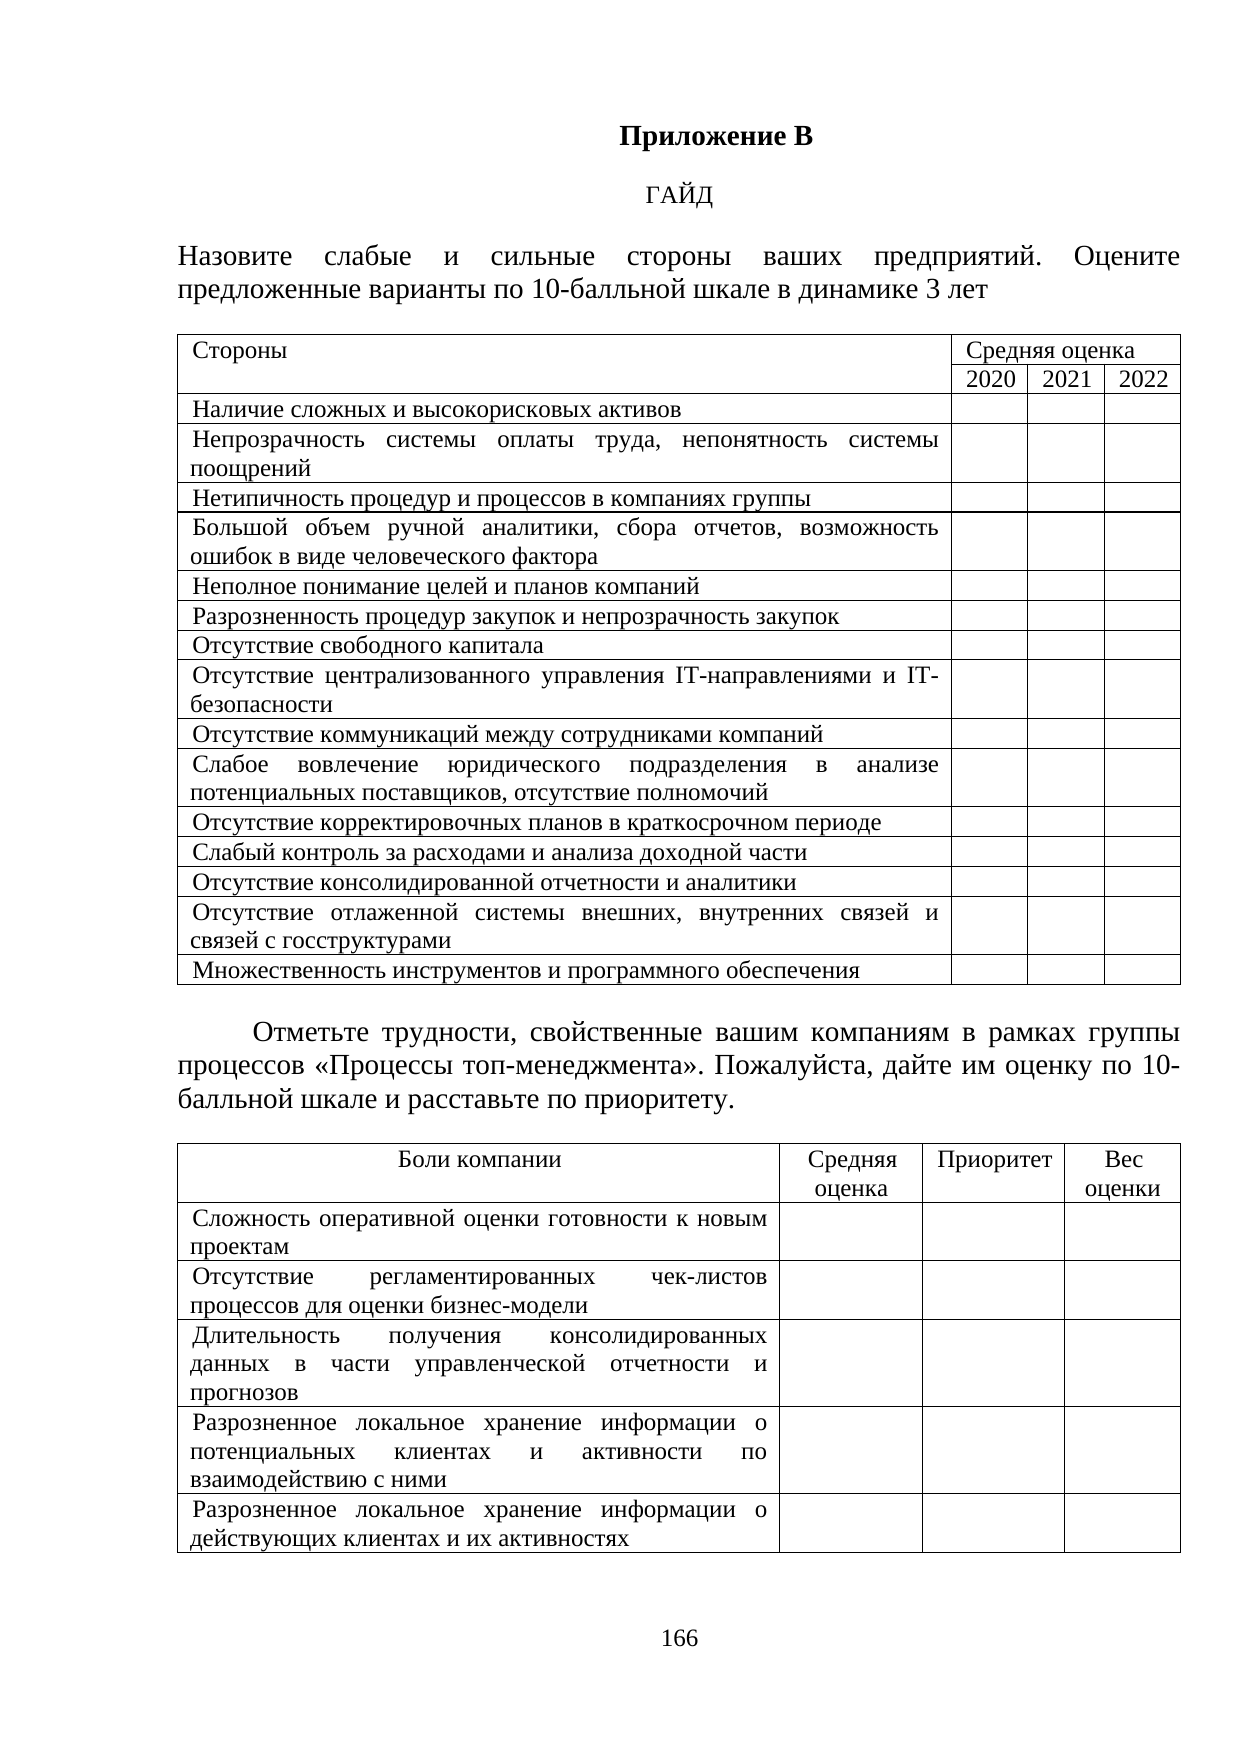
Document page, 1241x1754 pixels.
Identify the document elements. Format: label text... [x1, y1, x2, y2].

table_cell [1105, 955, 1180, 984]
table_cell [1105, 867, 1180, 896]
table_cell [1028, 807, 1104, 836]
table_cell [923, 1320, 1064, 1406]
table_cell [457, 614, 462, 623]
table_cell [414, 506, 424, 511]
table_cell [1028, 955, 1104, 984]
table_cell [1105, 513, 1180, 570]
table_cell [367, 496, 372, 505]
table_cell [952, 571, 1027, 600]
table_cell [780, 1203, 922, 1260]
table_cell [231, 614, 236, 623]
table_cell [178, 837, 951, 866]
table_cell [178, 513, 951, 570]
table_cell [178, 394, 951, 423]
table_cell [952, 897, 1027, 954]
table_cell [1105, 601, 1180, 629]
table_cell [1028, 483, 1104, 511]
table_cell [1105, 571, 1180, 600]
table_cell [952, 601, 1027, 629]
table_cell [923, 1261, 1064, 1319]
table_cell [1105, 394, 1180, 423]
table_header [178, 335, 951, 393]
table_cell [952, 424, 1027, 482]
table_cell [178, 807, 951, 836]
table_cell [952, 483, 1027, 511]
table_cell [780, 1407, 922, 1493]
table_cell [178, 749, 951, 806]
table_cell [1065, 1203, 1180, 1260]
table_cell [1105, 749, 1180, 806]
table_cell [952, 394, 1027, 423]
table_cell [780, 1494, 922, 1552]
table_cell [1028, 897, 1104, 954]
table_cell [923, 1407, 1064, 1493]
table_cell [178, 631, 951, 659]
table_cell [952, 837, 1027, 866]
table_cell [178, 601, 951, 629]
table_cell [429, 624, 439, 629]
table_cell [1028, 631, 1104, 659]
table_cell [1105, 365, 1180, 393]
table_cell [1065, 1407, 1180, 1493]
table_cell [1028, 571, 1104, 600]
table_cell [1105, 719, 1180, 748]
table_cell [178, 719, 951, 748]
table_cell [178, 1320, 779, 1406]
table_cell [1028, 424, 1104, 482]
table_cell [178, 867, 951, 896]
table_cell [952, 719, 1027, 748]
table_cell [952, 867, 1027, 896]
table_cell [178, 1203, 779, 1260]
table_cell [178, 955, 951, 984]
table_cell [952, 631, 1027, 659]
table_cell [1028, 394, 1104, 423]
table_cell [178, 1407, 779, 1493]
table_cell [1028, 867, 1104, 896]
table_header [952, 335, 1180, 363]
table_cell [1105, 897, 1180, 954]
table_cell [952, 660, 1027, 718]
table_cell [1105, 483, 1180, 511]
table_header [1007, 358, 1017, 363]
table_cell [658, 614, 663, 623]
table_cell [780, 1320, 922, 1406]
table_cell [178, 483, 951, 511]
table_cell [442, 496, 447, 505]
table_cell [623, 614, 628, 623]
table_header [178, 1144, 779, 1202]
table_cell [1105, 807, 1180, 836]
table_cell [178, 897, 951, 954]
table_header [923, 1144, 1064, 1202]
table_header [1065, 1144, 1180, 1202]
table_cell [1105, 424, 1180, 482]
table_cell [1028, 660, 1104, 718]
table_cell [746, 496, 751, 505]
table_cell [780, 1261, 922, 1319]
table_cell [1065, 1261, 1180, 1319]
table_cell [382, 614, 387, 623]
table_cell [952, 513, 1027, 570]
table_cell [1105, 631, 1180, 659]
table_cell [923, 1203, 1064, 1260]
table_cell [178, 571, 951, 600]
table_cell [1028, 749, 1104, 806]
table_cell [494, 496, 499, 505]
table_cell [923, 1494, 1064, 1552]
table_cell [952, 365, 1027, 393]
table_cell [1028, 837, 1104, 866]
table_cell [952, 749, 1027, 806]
text ГАЙД [177, 180, 1181, 209]
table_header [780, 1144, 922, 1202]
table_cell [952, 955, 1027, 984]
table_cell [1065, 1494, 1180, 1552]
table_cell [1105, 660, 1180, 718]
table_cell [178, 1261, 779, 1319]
text Отметьте трудности, свойственные вашим компаниям в рамках группы процессов «Процессы топ-менеджмента». Пожалуйста, дайте им оценку по 10-балльной шкале и расставьте по приоритету. [177, 1014, 1181, 1114]
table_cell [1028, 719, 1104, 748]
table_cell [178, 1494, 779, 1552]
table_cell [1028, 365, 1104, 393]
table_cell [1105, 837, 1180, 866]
text Назовите слабые и сильные стороны ваших предприятий. Оцените предложенные варианты по 10-балльной шкале в динамике 3 лет [177, 209, 1181, 305]
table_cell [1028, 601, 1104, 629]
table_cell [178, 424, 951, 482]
subtitle Приложение В [177, 118, 1181, 152]
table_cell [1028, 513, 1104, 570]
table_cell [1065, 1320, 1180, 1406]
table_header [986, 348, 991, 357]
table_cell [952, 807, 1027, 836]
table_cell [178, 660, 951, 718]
